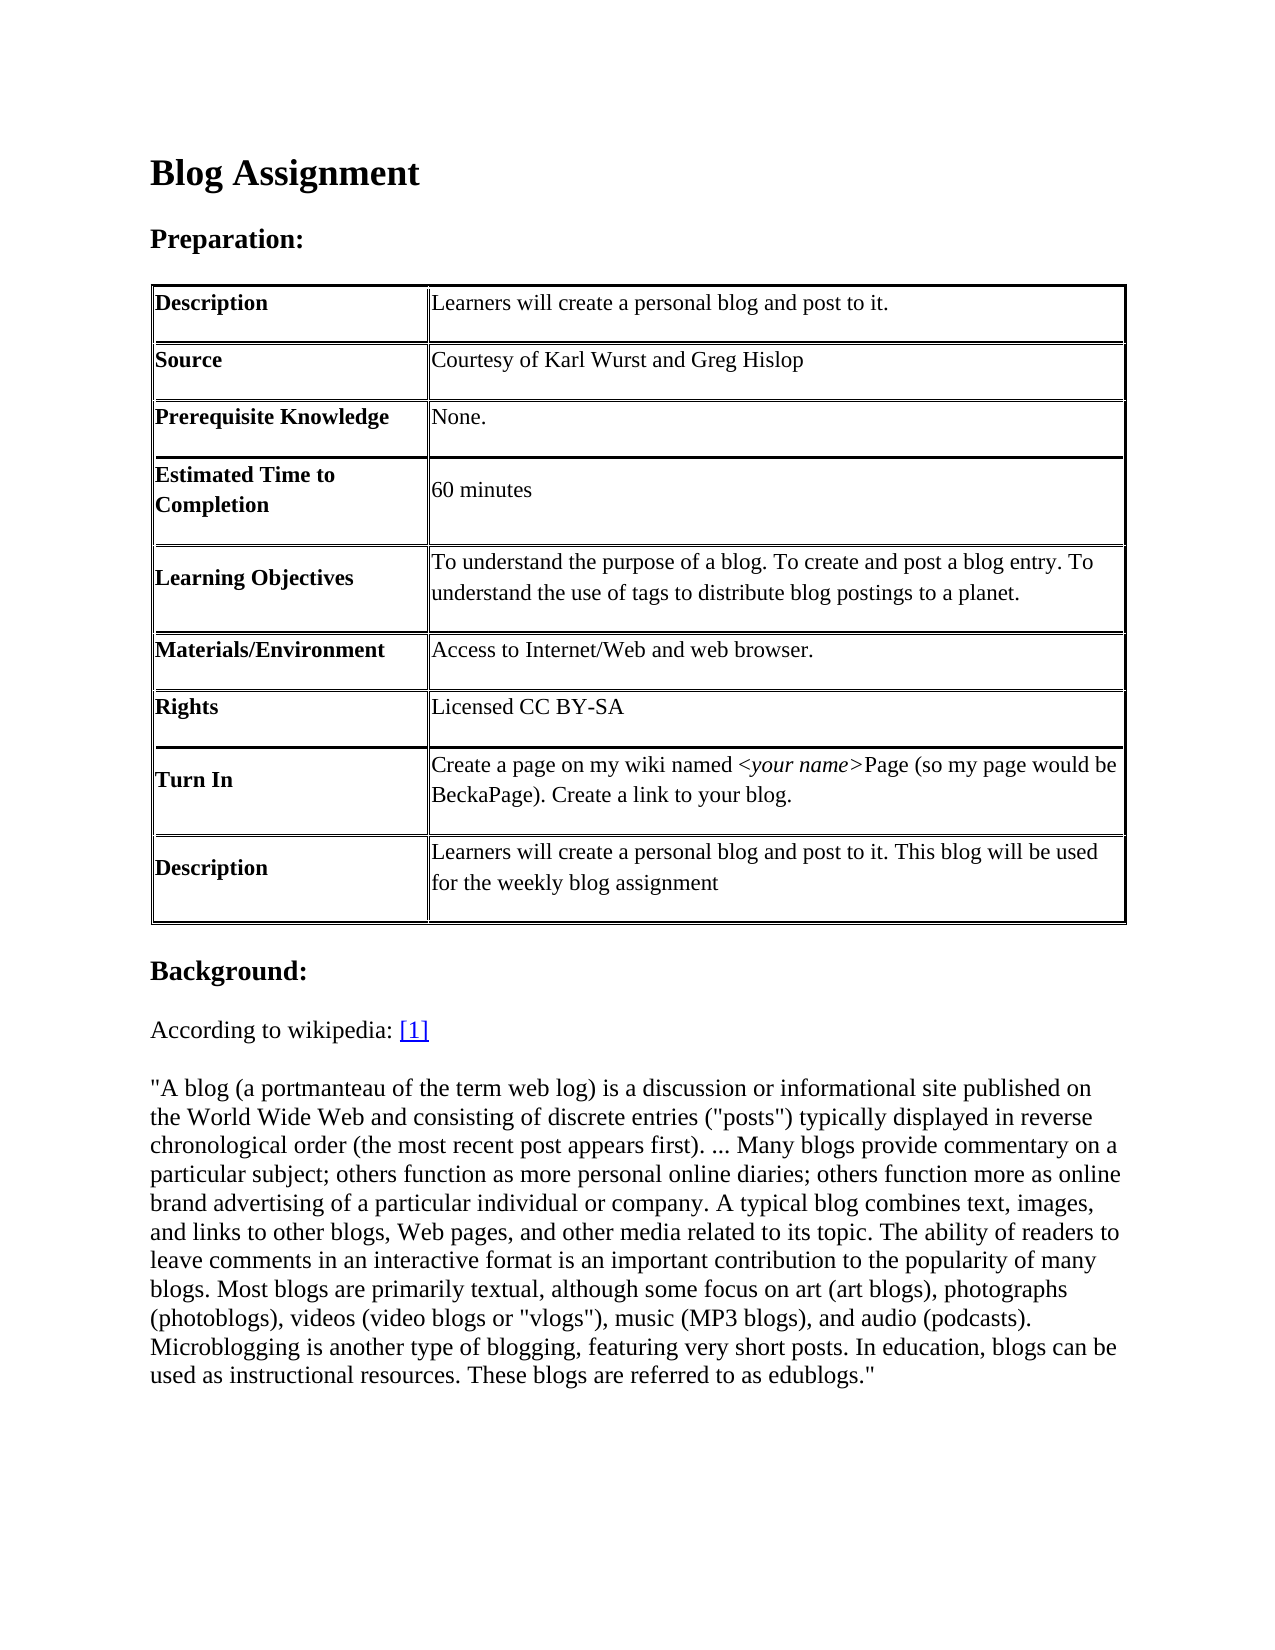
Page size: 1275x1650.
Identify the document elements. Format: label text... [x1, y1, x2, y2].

table_cell Courtesy of Karl Wurst and Greg Hislop [430, 341, 1125, 399]
table_cell Source [154, 341, 427, 399]
table_cell Rights [152, 689, 429, 746]
table_cell Learners will create a personal blog and post to it. This blog will be used for the weekly blog assignment [429, 834, 1126, 921]
subtitle Background: [150, 954, 1125, 986]
table_cell Description [152, 834, 429, 921]
text Preparation: [150, 222, 1125, 255]
table_header Learners will create a personal blog and post to it. [429, 287, 1124, 341]
table_cell Learning Objectives [152, 544, 429, 631]
table_cell Turn In [154, 746, 427, 834]
text "A blog (a portmanteau of the term web log) is a discussion or informational site published on the World Wide Web and consisting of discrete entries ("posts") typically displayed in reverse chronological order (the most recent post appears first). ... Many blogs provide commentary on a particular subject; others function as more personal online diaries; others function more as online brand advertising of a particular individual or company. A typical blog combines text, images, and links to other blogs, Web pages, and other media related to its topic. The ability of readers to leave comments in an interactive format is an important contribution to the popularity of many blogs. Most blogs are primarily textual, although some focus on art (art blogs), photographs (photoblogs), videos (video blogs or "vlogs"), music (MP3 blogs), and audio (podcasts). Microblogging is another type of blogging, featuring very short posts. In education, blogs can be used as instructional resources. These blogs are referred to as edublogs." [150, 1073, 1125, 1389]
table_cell Create a page on my wiki named <your name>Page (so my page would be BeckaPage). Create a link to your blog. [430, 746, 1124, 834]
table_cell 60 minutes [430, 456, 1124, 544]
table_cell Materials/Environment [154, 631, 427, 689]
table_header Description [154, 287, 429, 341]
text Blog Assignment [150, 150, 1125, 193]
table_cell Access to Internet/Web and web browser. [430, 631, 1125, 689]
table_cell Estimated Time to Completion [154, 456, 427, 544]
table_cell Prerequisite Knowledge [152, 399, 429, 456]
table_cell Licensed CC BY-SA [429, 689, 1126, 746]
table_cell To understand the purpose of a blog. To create and post a blog entry. To understand the use of tags to distribute blog postings to a planet. [429, 544, 1126, 631]
text According to wikipedia: [1] [150, 1015, 1125, 1044]
table_cell None. [429, 399, 1126, 456]
